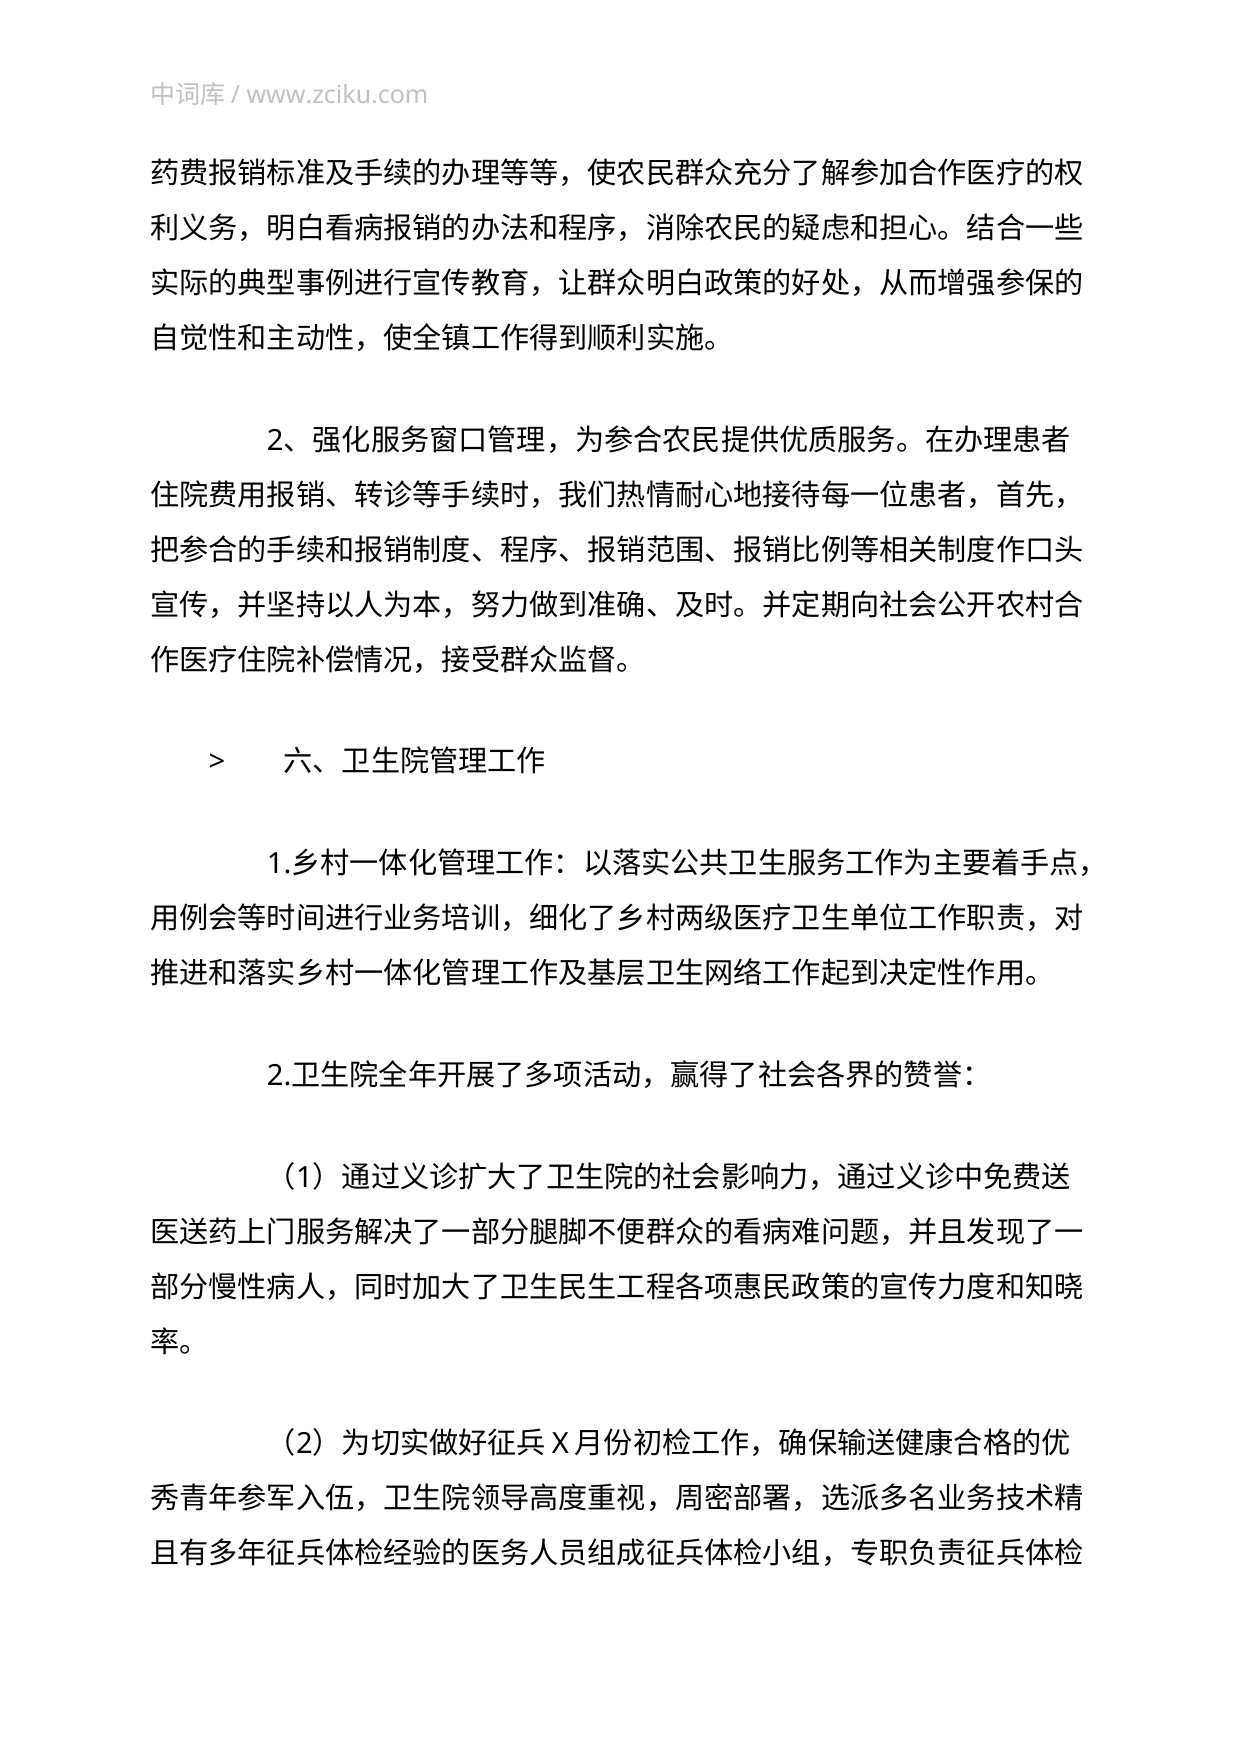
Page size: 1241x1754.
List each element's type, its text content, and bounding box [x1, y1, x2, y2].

text （1）通过义诊扩大了卫生院的社会影响力，通过义诊中免费送医送药上门服务解决了一部分腿脚不便群众的看病难问题，并且发现了一部分慢性病人，同时加大了卫生民生工程各项惠民政策的宣传力度和知晓率。 [150, 1153, 1090, 1361]
text 2.卫生院全年开展了多项活动，赢得了社会各界的赞誉： [150, 1052, 1090, 1094]
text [150, 1420, 1090, 1572]
text 1.乡村一体化管理工作：以落实公共卫生服务工作为主要着手点，用例会等时间进行业务培训，细化了乡村两级医疗卫生单位工作职责，对推进和落实乡村一体化管理工作及基层卫生网络工作起到决定性作用。 [150, 840, 1090, 992]
text > 六、卫生院管理工作 [150, 738, 1090, 780]
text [150, 150, 1090, 357]
text 2、强化服务窗口管理，为参合农民提供优质服务。在办理患者住院费用报销、转诊等手续时，我们热情耐心地接待每一位患者，首先，把参合的手续和报销制度、程序、报销范围、报销比例等相关制度作口头宣传，并坚持以人为本，努力做到准确、及时。并定期向社会公开农村合作医疗住院补偿情况，接受群众监督。 [150, 416, 1090, 678]
